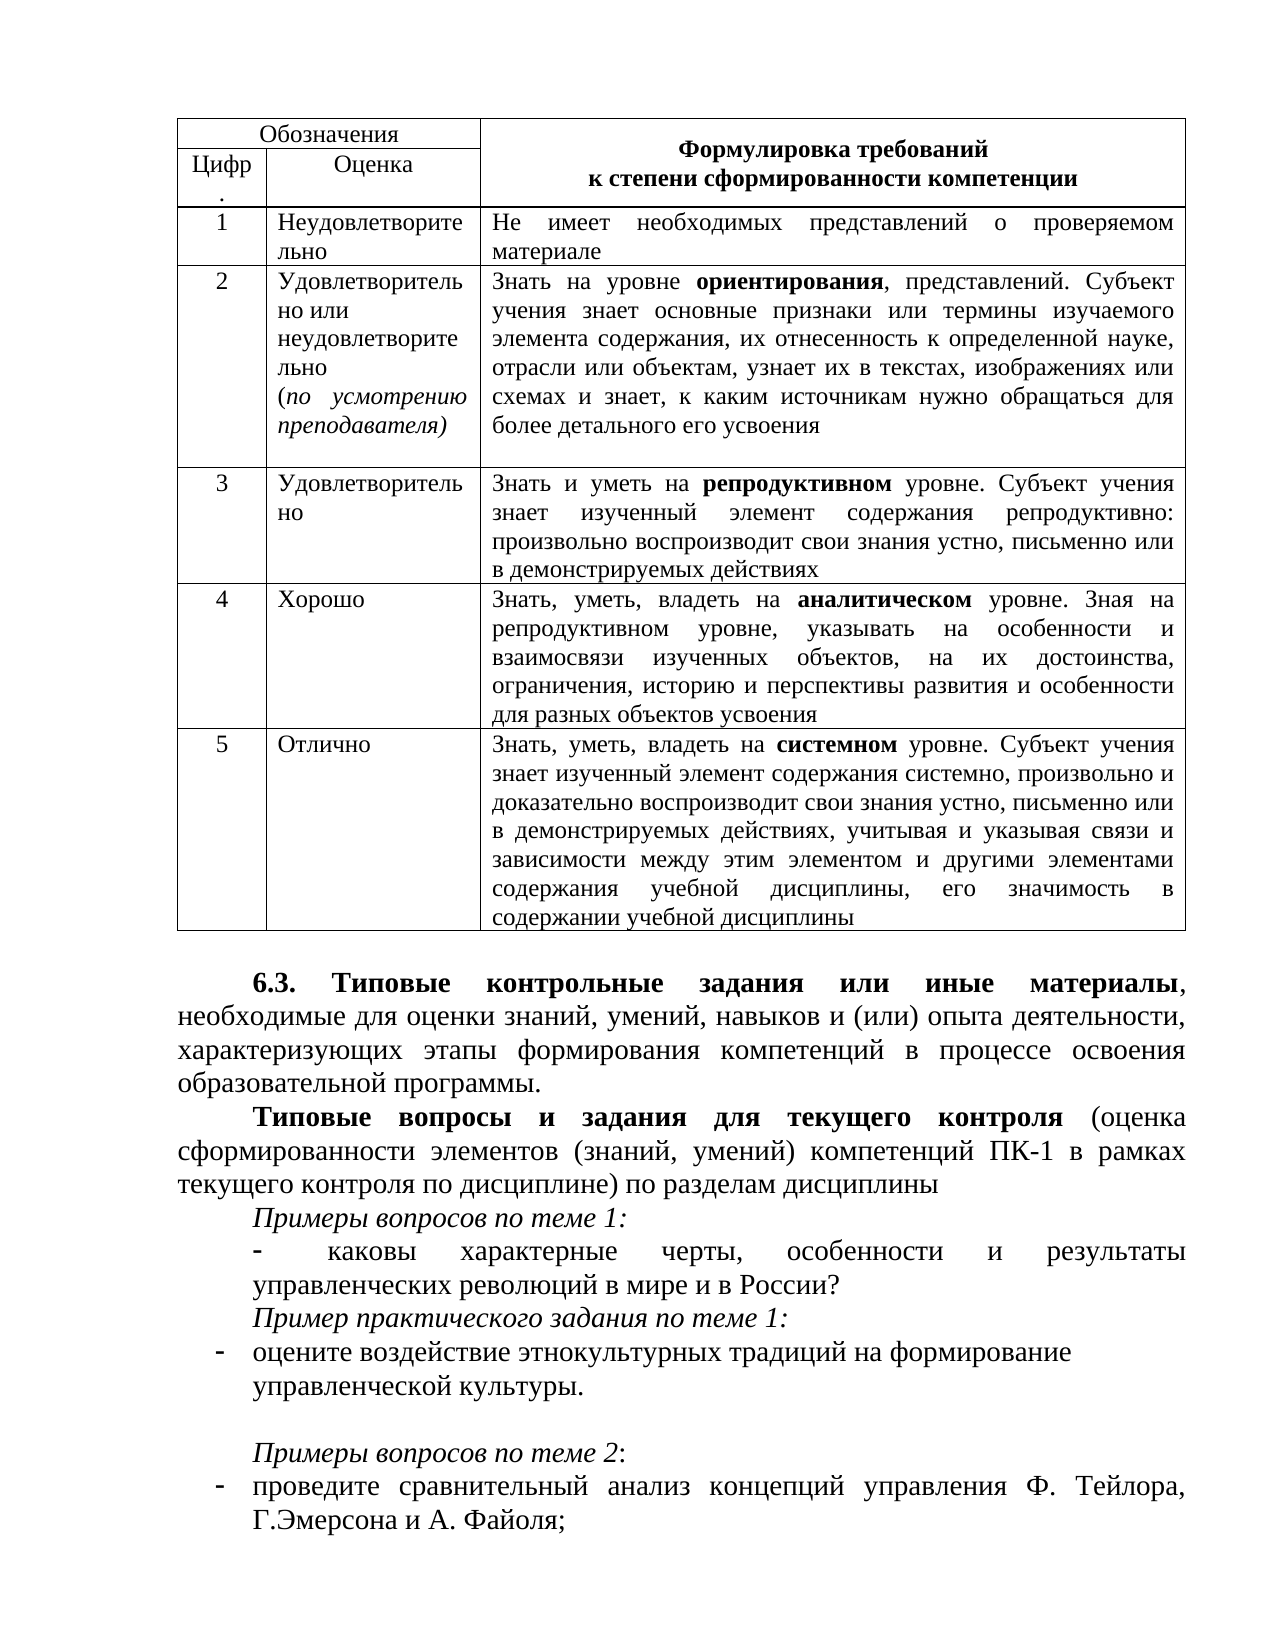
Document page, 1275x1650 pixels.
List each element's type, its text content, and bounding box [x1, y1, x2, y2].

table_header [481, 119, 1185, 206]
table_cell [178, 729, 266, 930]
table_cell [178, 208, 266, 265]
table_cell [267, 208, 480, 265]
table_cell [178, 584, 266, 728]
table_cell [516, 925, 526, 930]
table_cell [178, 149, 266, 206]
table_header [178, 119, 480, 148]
text Примеры вопросов по теме 1: [177, 1200, 1186, 1233]
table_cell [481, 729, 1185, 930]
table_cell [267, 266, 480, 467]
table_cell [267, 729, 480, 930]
text 6.3. Типовые контрольные задания или иные материалы, необходимые для оценки знаний, умений, навыков и (или) опыта деятельности, характеризующих этапы формирования компетенций в процессе освоения образовательной программы. [177, 965, 1186, 1099]
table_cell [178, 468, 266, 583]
list проведите сравнительный анализ концепций управления Ф. Тейлора, Г.Эмерсона и А. Файоля; [215, 1468, 1186, 1536]
text Типовые вопросы и задания для текущего контроля (оценка сформированности элементов (знаний, умений) компетенций ПК-1 в рамках текущего контроля по дисциплине) по разделам дисциплины [177, 1099, 1186, 1200]
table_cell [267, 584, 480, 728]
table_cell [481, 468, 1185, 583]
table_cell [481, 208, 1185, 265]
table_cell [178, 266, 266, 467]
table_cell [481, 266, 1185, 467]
list оцените воздействие этнокультурных традиций на формирование управленческой культуры. [215, 1334, 1186, 1401]
list каковы характерные черты, особенности и результаты управленческих революций в мире и в России? [252, 1233, 1186, 1301]
list Примеры вопросов по теме 2: [252, 1435, 1186, 1468]
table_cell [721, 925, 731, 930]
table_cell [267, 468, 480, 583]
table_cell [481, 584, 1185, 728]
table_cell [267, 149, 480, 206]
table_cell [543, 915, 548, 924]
list Пример практического задания по теме 1: [252, 1301, 1186, 1334]
